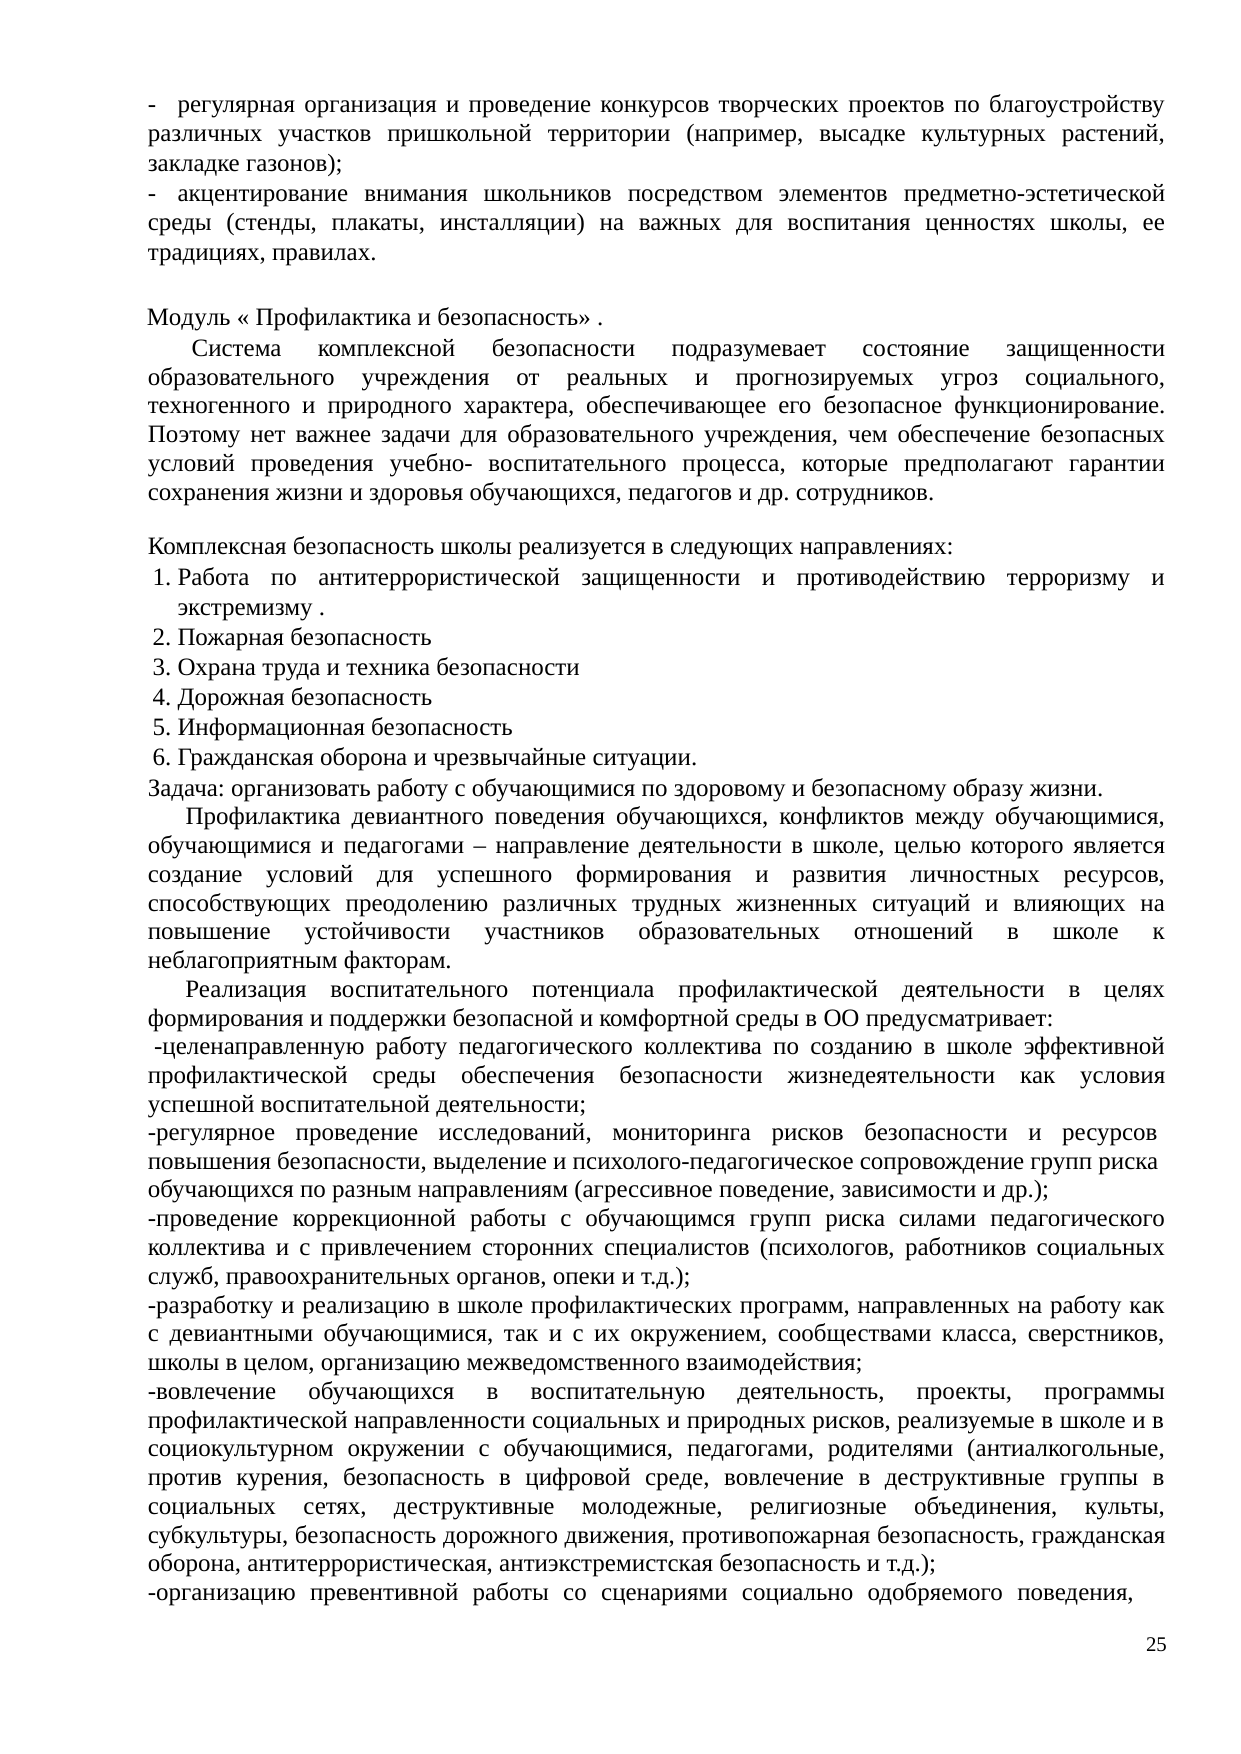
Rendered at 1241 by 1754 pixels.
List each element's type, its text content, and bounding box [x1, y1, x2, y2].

list Дорожная безопасность [152, 682, 1166, 711]
text Реализация воспитательного потенциала профилактической деятельности в целях формирования и поддержки безопасной и комфортной среды в ОО предусматривает: [148, 974, 1166, 1031]
text Комплексная безопасность школы реализуется в следующих направлениях: [148, 531, 1167, 560]
subtitle Модуль « Профилактика и безопасность» . [147, 302, 1164, 331]
text Задача: организовать работу с обучающимися по здоровому и безопасному образу жизни. [148, 773, 1166, 801]
list регулярная организация и проведение конкурсов творческих проектов по благоустройству различных участков пришкольной территории (например, высадке культурных растений, закладке газонов); [148, 89, 1166, 177]
list акцентирование внимания школьников посредством элементов предметно-эстетической среды (стенды, плакаты, инсталляции) на важных для воспитания ценностях школы, ее традициях, правилах. [148, 178, 1166, 266]
text -проведение коррекционной работы с обучающимся групп риска силами педагогического коллектива и с привлечением сторонних специалистов (психологов, работников социальных служб, правоохранительных органов, опеки и т.д.); [148, 1203, 1166, 1290]
text Система комплексной безопасности подразумевает состояние защищенности образовательного учреждения от реальных и прогнозируемых угроз социального, техногенного и природного характера, обеспечивающее его безопасное функционирование. Поэтому нет важнее задачи для образовательного учреждения, чем обеспечение безопасных условий проведения учебно- воспитательного процесса, которые предполагают гарантии сохранения жизни и здоровья обучающихся, педагогов и др. сотрудников. [148, 333, 1166, 505]
list Работа по антитеррористической защищенности и противодействию терроризму и экстремизму . [152, 562, 1166, 621]
text -целенаправленную работу педагогического коллектива по созданию в школе эффективной профилактической среды обеспечения безопасности жизнедеятельности как условия успешной воспитательной деятельности; [148, 1031, 1166, 1118]
list Пожарная безопасность [152, 622, 1166, 651]
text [148, 1577, 1134, 1606]
list Информационная безопасность [152, 712, 1166, 741]
text -вовлечение обучающихся в воспитательную деятельность, проекты, программы профилактической направленности социальных и природных рисков, реализуемые в школе и в социокультурном окружении с обучающимися, педагогами, родителями (антиалкогольные, против курения, безопасность в цифровой среде, вовлечение в деструктивные группы в социальных сетях, деструктивные молодежные, религиозные объединения, культы, субкультуры, безопасность дорожного движения, противопожарная безопасность, гражданская оборона, антитеррористическая, антиэкстремистская безопасность и т.д.); [148, 1376, 1166, 1577]
list Охрана труда и техника безопасности [152, 652, 1166, 681]
text -разработку и реализацию в школе профилактических программ, направленных на работу как с девиантными обучающимися, так и с их окружением, сообществами класса, сверстников, школы в целом, организацию межведомственного взаимодействия; [148, 1290, 1166, 1376]
text Профилактика девиантного поведения обучающихся, конфликтов между обучающимися, обучающимися и педагогами – направление деятельности в школе, целью которого является создание условий для успешного формирования и развития личностных ресурсов, способствующих преодолению различных трудных жизненных ситуаций и влияющих на повышение устойчивости участников образовательных отношений в школе к неблагоприятным факторам. [148, 801, 1166, 974]
list Гражданская оборона и чрезвычайные ситуации. [152, 742, 1166, 771]
text -регулярное проведение исследований, мониторинга рисков безопасности и ресурсов повышения безопасности, выделение и психолого-педагогическое сопровождение групп риска обучающихся по разным направлениям (агрессивное поведение, зависимости и др.); [148, 1118, 1159, 1203]
